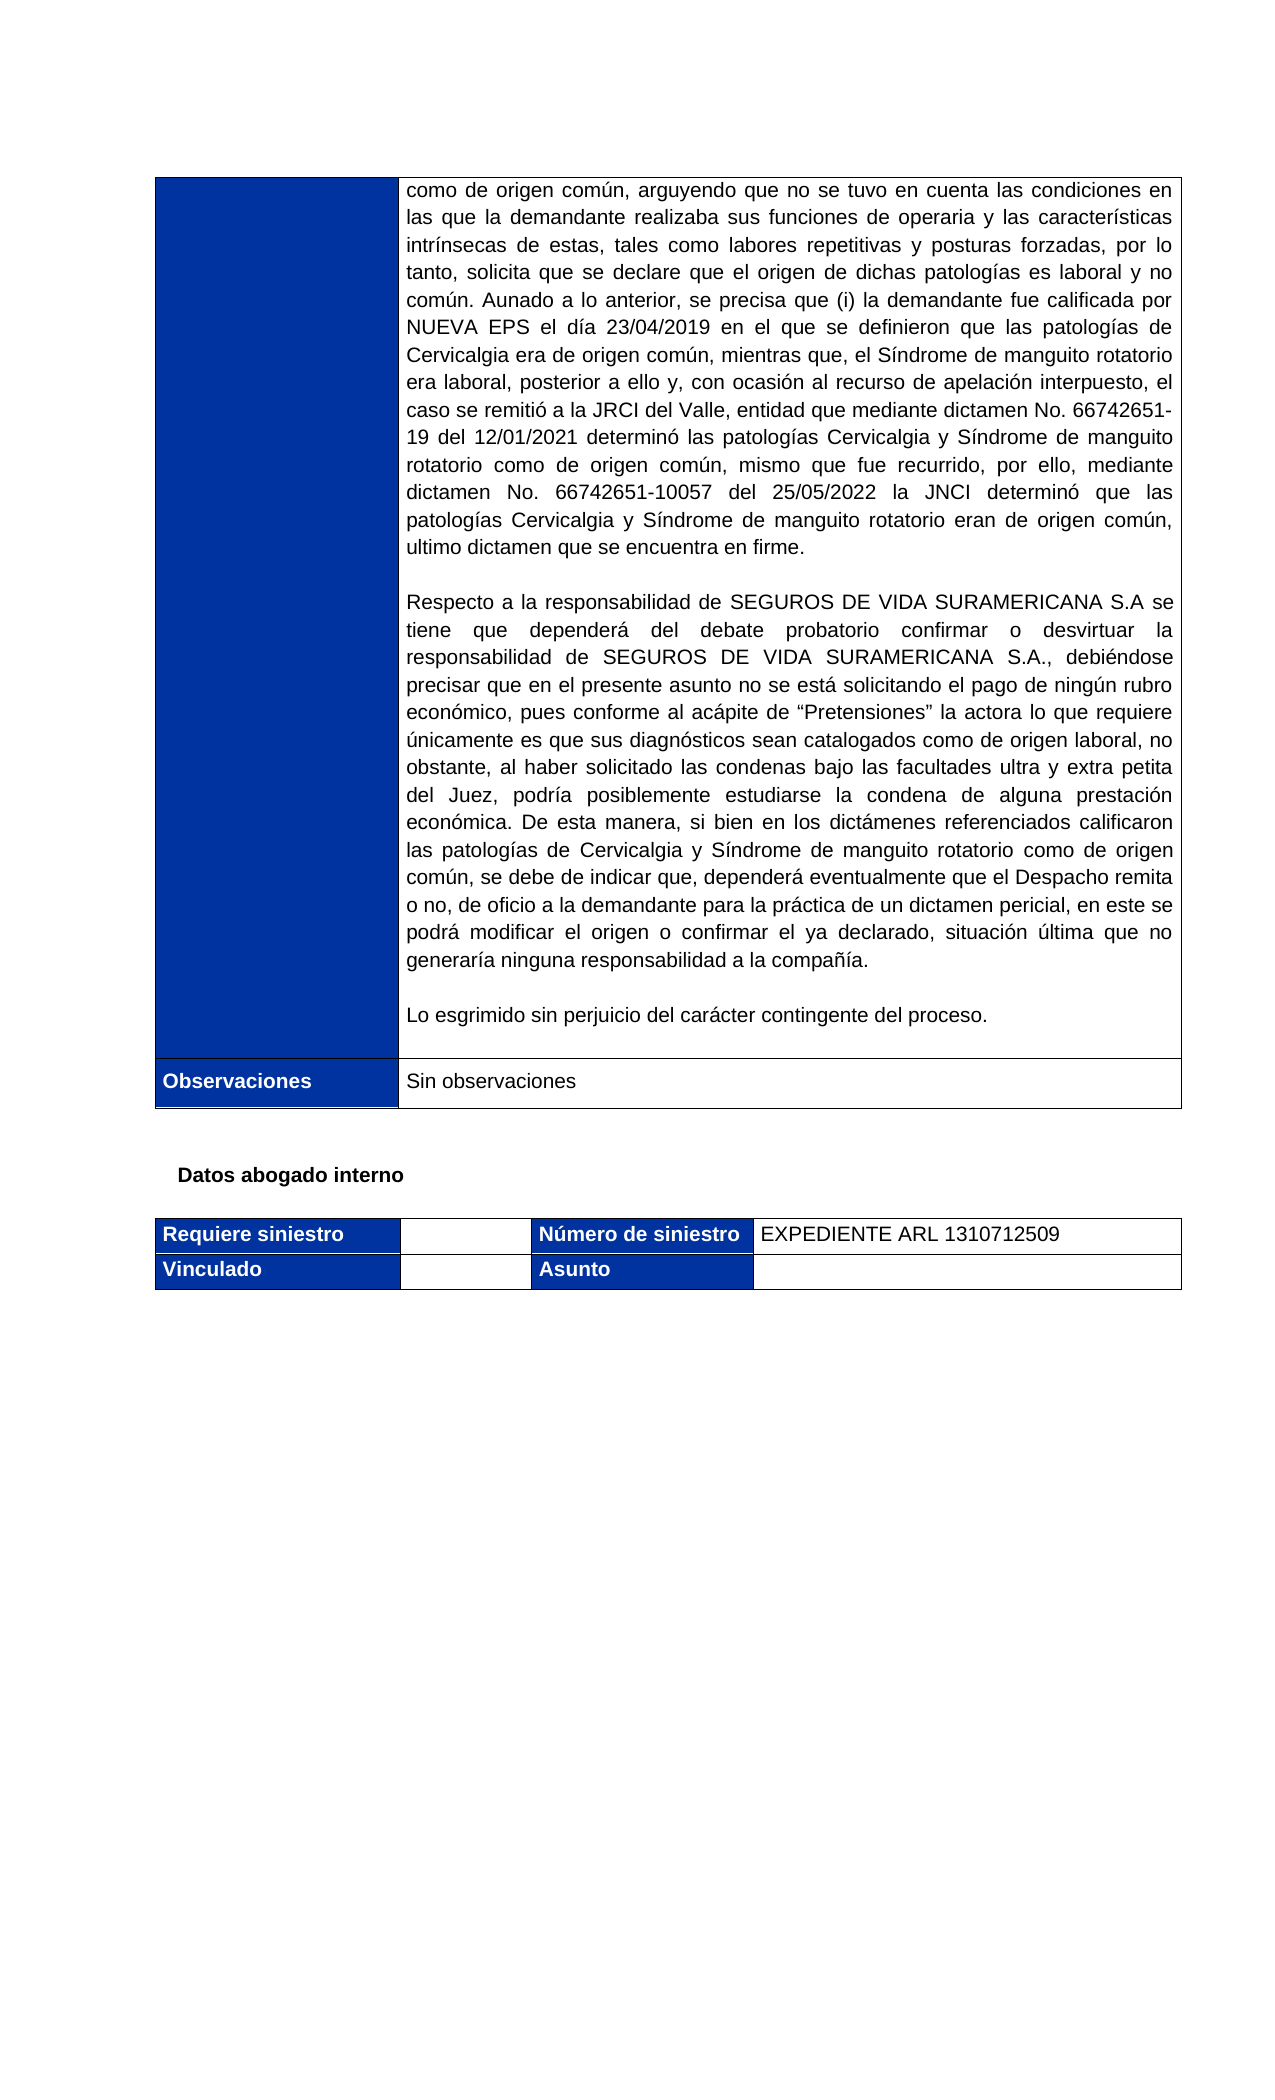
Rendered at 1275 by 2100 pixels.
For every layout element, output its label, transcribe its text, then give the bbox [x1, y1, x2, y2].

table_cell Sin observaciones [399, 1059, 1181, 1107]
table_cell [399, 178, 1181, 1058]
table_cell [754, 1255, 1181, 1289]
table_cell [401, 1255, 531, 1289]
table_header Número de siniestro [532, 1219, 753, 1253]
table_cell Asunto [532, 1255, 753, 1289]
table_cell Vinculado [156, 1255, 400, 1289]
text Datos abogado interno [177, 1163, 1098, 1187]
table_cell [156, 178, 398, 1058]
table_cell Observaciones [156, 1059, 398, 1107]
table_header EXPEDIENTE ARL 1310712509 [754, 1219, 1181, 1253]
table_header [401, 1219, 531, 1253]
table_header Requiere siniestro [156, 1219, 400, 1253]
